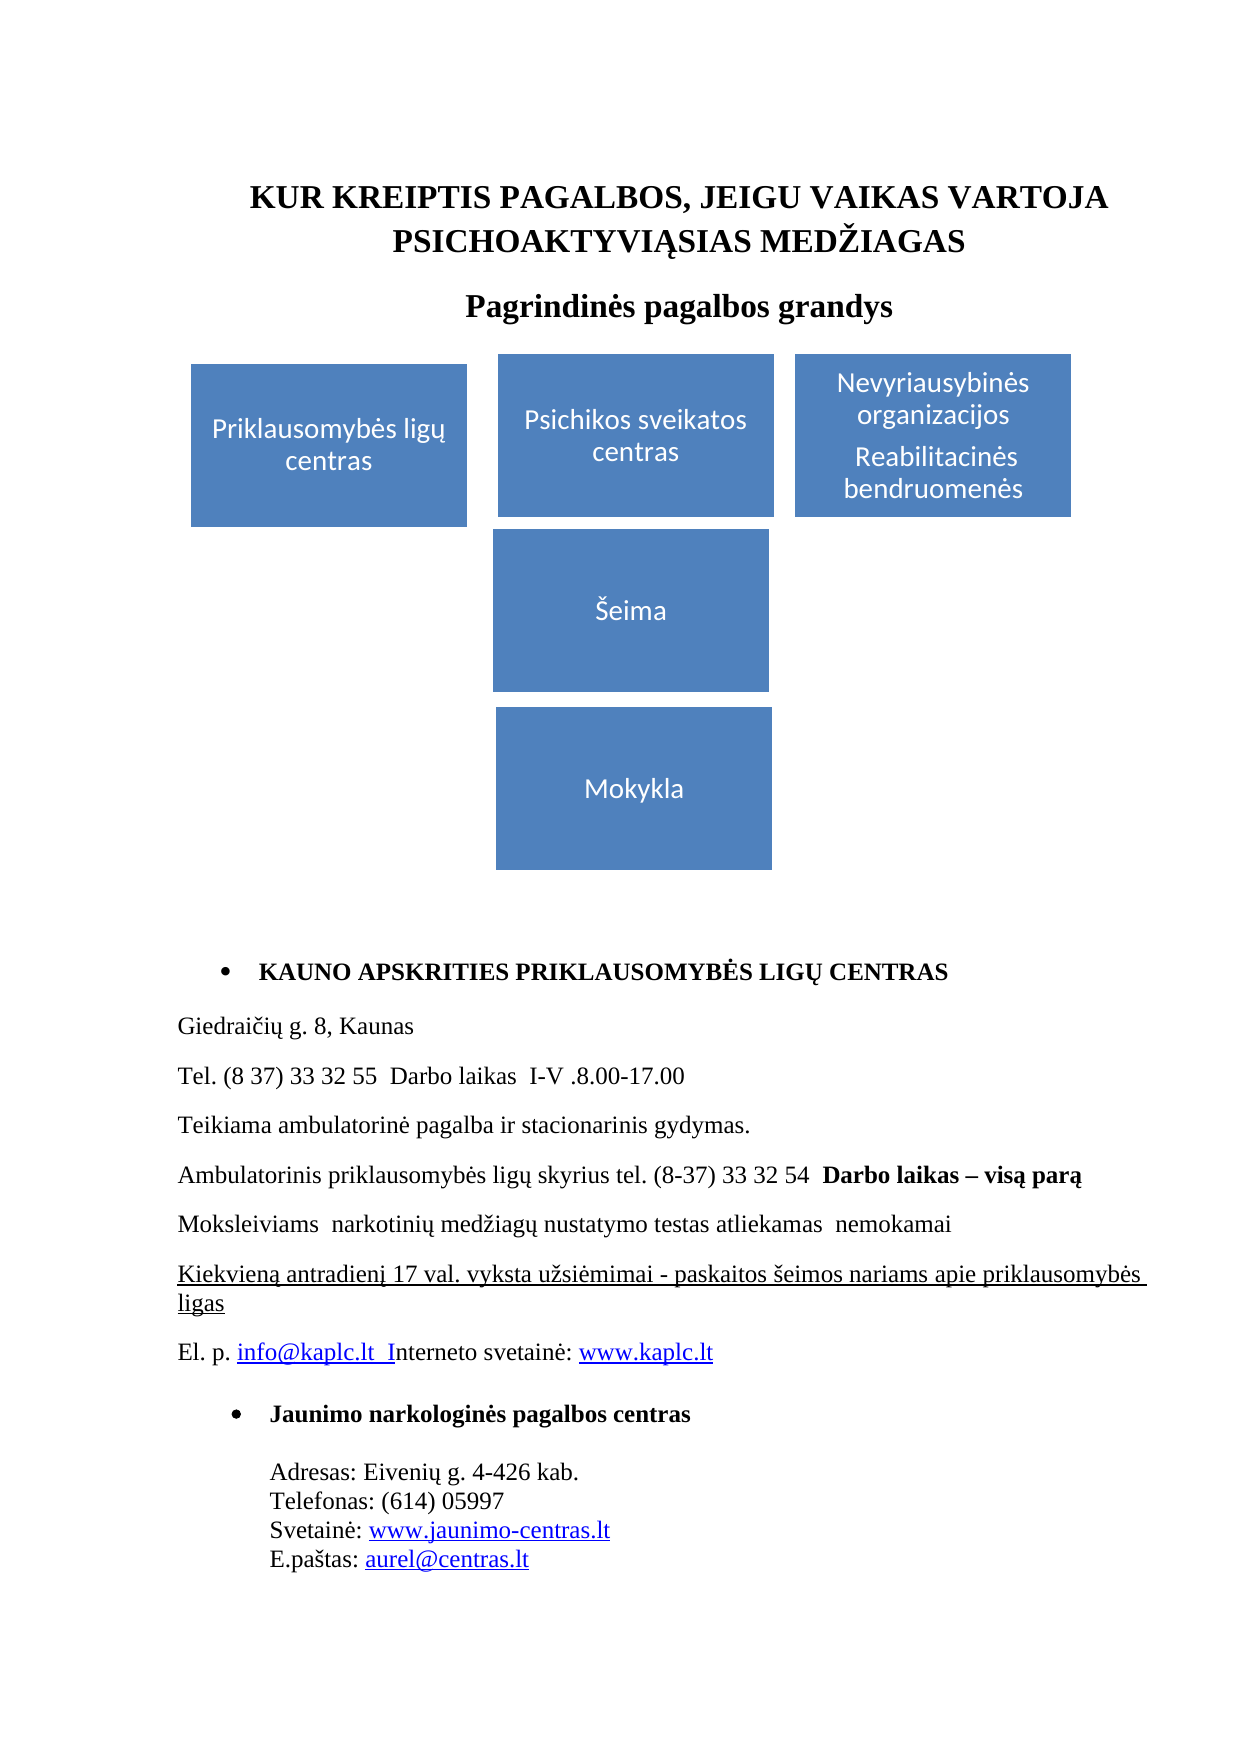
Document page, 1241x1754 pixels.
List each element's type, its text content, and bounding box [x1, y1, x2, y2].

list Jaunimo narkologinės pagalbos centras [232, 1399, 1181, 1428]
text Teikiama ambulatorinė pagalba ir stacionarinis gydymas. [177, 1110, 1181, 1139]
text KUR KREIPTIS PAGALBOS, JEIGU VAIKAS VARTOJA PSICHOAKTYVIĄSIAS MEDŽIAGAS [177, 177, 1181, 259]
text Pagrindinės pagalbos grandys [177, 286, 1181, 324]
text Moksleiviams narkotinių medžiagų nustatymo testas atliekamas nemokamai [177, 1209, 1181, 1238]
text Giedraičių g. 8, Kaunas [177, 1011, 1181, 1040]
text Kiekvieną antradienį 17 val. vyksta užsiėmimai - paskaitos šeimos nariams apie priklausomybės ligas [177, 1259, 1181, 1317]
text Ambulatorinis priklausomybės ligų skyrius tel. (8-37) 33 32 54 Darbo laikas – visą parą [177, 1160, 1181, 1189]
text Tel. (8 37) 33 32 55 Darbo laikas I-V .8.00-17.00 [177, 1061, 1181, 1089]
text Adresas: Eivenių g. 4-426 kab. Telefonas: (614) 05997 Svetainė: www.jaunimo-centras.lt E.paštas: aurel@centras.lt [269, 1457, 1181, 1572]
text El. p. info@kaplc.lt Interneto svetainė: www.kaplc.lt [177, 1337, 1181, 1366]
list KAUNO APSKRITIES PRIKLAUSOMYBĖS LIGŲ CENTRAS [221, 957, 1181, 986]
